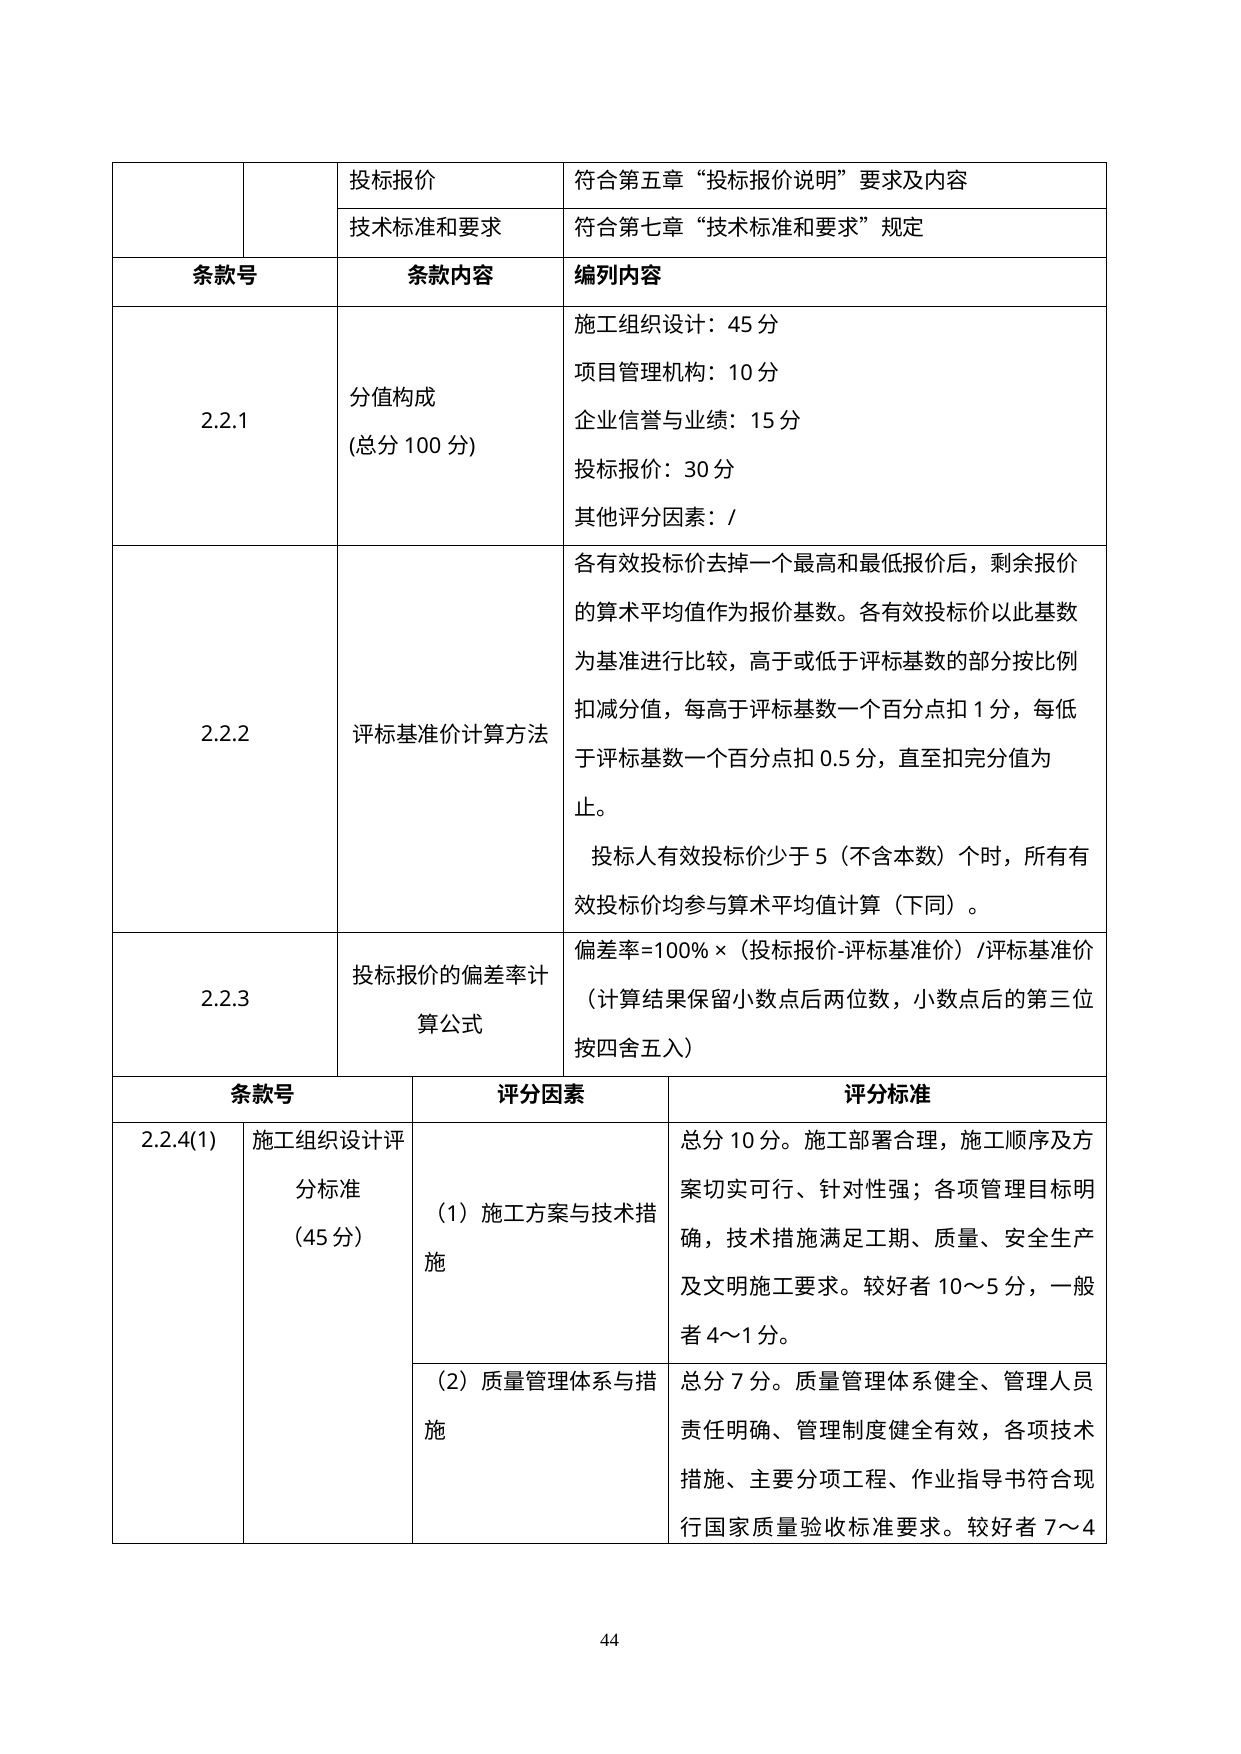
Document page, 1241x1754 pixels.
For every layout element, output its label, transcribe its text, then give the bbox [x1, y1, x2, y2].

table_cell 投标报价 [338, 163, 563, 208]
table_cell （1）施工方案与技术措施 [413, 1123, 668, 1363]
table_cell 2.2.3 [113, 933, 337, 1076]
table_cell 分值构成 (总分100 分) [338, 307, 563, 545]
table_cell 各有效投标价去掉一个最高和最低报价后，剩余报价的算术平均值作为报价基数。各有效投标价以此基数为基准进行比较，高于或低于评标基数的部分按比例扣减分值，每高于评标基数一个百分点扣1分，每低于评标基数一个百分点扣0.5分，直至扣完分值为止。 投标人有效投标价少于5（不含本数）个时，所有有效投标价均参与算术平均值计算（下同）。 [564, 546, 1106, 932]
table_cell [669, 1364, 1106, 1543]
table_cell 评分标准 [669, 1077, 1106, 1122]
table_cell （2）质量管理体系与措施 [413, 1364, 668, 1543]
table_cell 技术标准和要求 [338, 209, 563, 257]
table_cell 条款号 [113, 1077, 412, 1122]
table_cell 条款号 [113, 258, 337, 306]
table_cell 条款内容 [338, 258, 563, 306]
table_cell 符合第五章“投标报价说明”要求及内容 [564, 163, 1106, 208]
table_cell 符合第七章“技术标准和要求”规定 [564, 209, 1106, 257]
table_cell 评标基准价计算方法 [338, 546, 563, 932]
table_cell 2.2.2 [113, 546, 337, 932]
table_cell 总分10分。施工部署合理，施工顺序及方案切实可行、针对性强；各项管理目标明确，技术措施满足工期、质量、安全生产及文明施工要求。较好者10～5分，一般者4～1分。 [669, 1123, 1106, 1363]
table_cell 编列内容 [564, 258, 1106, 306]
table_cell 投标报价的偏差率计算公式 [338, 933, 563, 1076]
table_cell 施工组织设计评分标准 （45分） [244, 1123, 412, 1543]
table_cell 2.2.4(1) [113, 1123, 243, 1543]
table_cell 施工组织设计：45分 项目管理机构：10分 企业信誉与业绩：15分 投标报价：30分 其他评分因素：/ [564, 307, 1106, 545]
table_cell 2.2.1 [113, 307, 337, 545]
table_cell 评分因素 [413, 1077, 668, 1122]
table_cell 偏差率=100% ×（投标报价-评标基准价）/评标基准价（计算结果保留小数点后两位数，小数点后的第三位按四舍五入） [564, 933, 1106, 1076]
